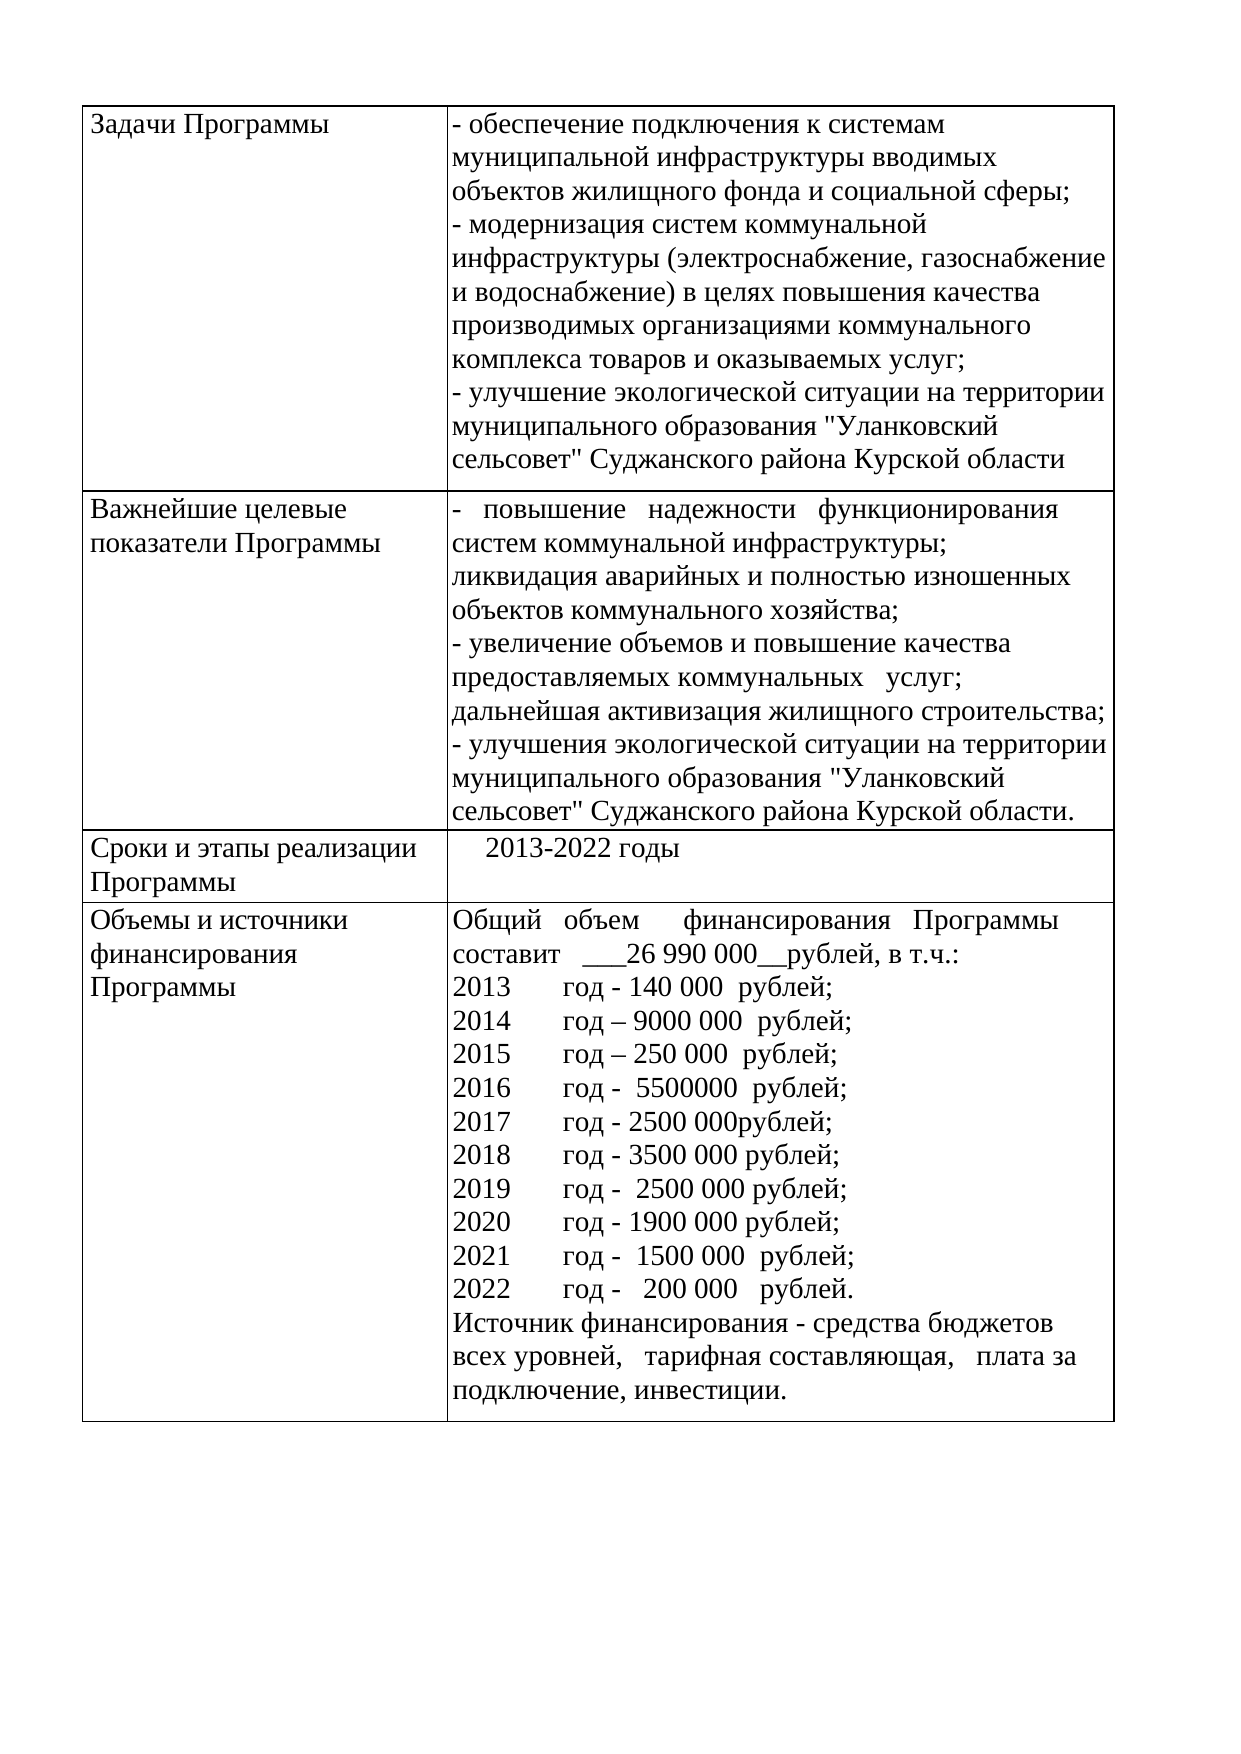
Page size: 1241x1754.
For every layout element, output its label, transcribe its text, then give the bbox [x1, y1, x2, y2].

table_cell Общий объем финансирования Программы составит ___26 990 000__рублей, в т.ч.: 2013 год - 140 000 рублей; 2014 год – 9000 000 рублей; 2015 год – 250 000 рублей; 2016 год - 5500000 рублей; 2017 год - 2500 000рублей; 2018 год - 3500 000 рублей; 2019 год - 2500 000 рублей; 2020 год - 1900 000 рублей; 2021 год - 1500 000 рублей; 2022 год - 200 000 рублей. Источник финансирования - средства бюджетов всех уровней, тарифная составляющая, плата за подключение, инвестиции. [448, 903, 1113, 1421]
table_cell Объемы и источники финансирования Программы [83, 903, 447, 1421]
table_header Задачи Программы [83, 107, 447, 490]
table_cell Важнейшие целевые показатели Программы [83, 492, 447, 829]
table_cell Сроки и этапы реализации Программы [83, 831, 447, 901]
table_header - обеспечение подключения к системам муниципальной инфраструктуры вводимых объектов жилищного фонда и социальной сферы; - модернизация систем коммунальной инфраструктуры (электроснабжение, газоснабжение и водоснабжение) в целях повышения качества производимых организациями коммунального комплекса товаров и оказываемых услуг; - улучшение экологической ситуации на территории муниципального образования "Уланковский сельсовет" Суджанского района Курской области [448, 107, 1113, 490]
table_cell 2013-2022 годы [448, 831, 1113, 901]
table_cell - повышение надежности функционирования систем коммунальной инфраструктуры; ликвидация аварийных и полностью изношенных объектов коммунального хозяйства; - увеличение объемов и повышение качества предоставляемых коммунальных услуг; дальнейшая активизация жилищного строительства; - улучшения экологической ситуации на территории муниципального образования "Уланковский сельсовет" Суджанского района Курской области. [448, 492, 1113, 829]
